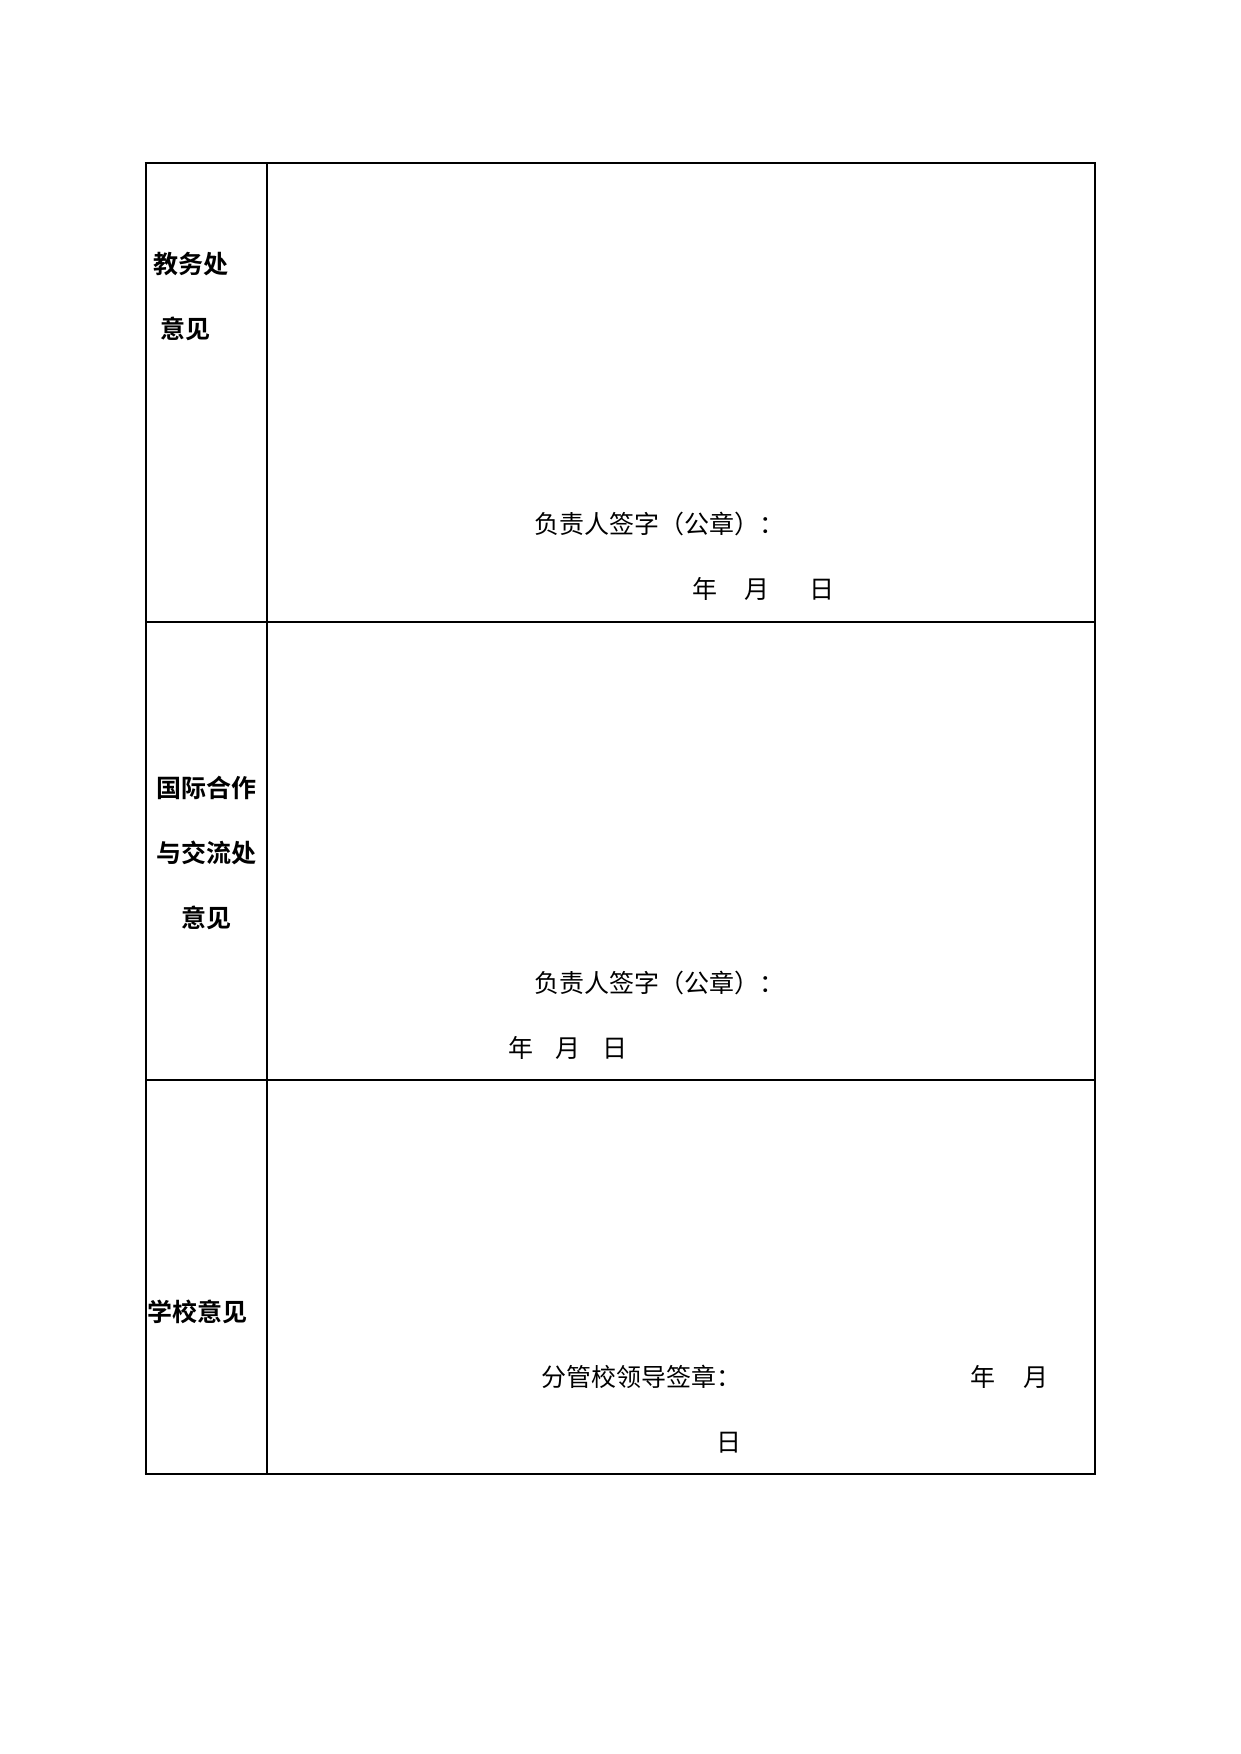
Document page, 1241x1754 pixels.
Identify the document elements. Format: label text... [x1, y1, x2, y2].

table_cell 教务处 意见 [147, 164, 266, 621]
table_cell 负责人签字（公章）： 年 月 日 [268, 164, 1094, 621]
table_cell 分管校领导签章： 年 月 日 [268, 1081, 1094, 1473]
table_cell 国际合作 与交流处 意见 [147, 623, 266, 1079]
table_cell 负责人签字（公章）： 年 月 日 [268, 623, 1094, 1079]
table_cell 学校意见 [147, 1081, 266, 1473]
